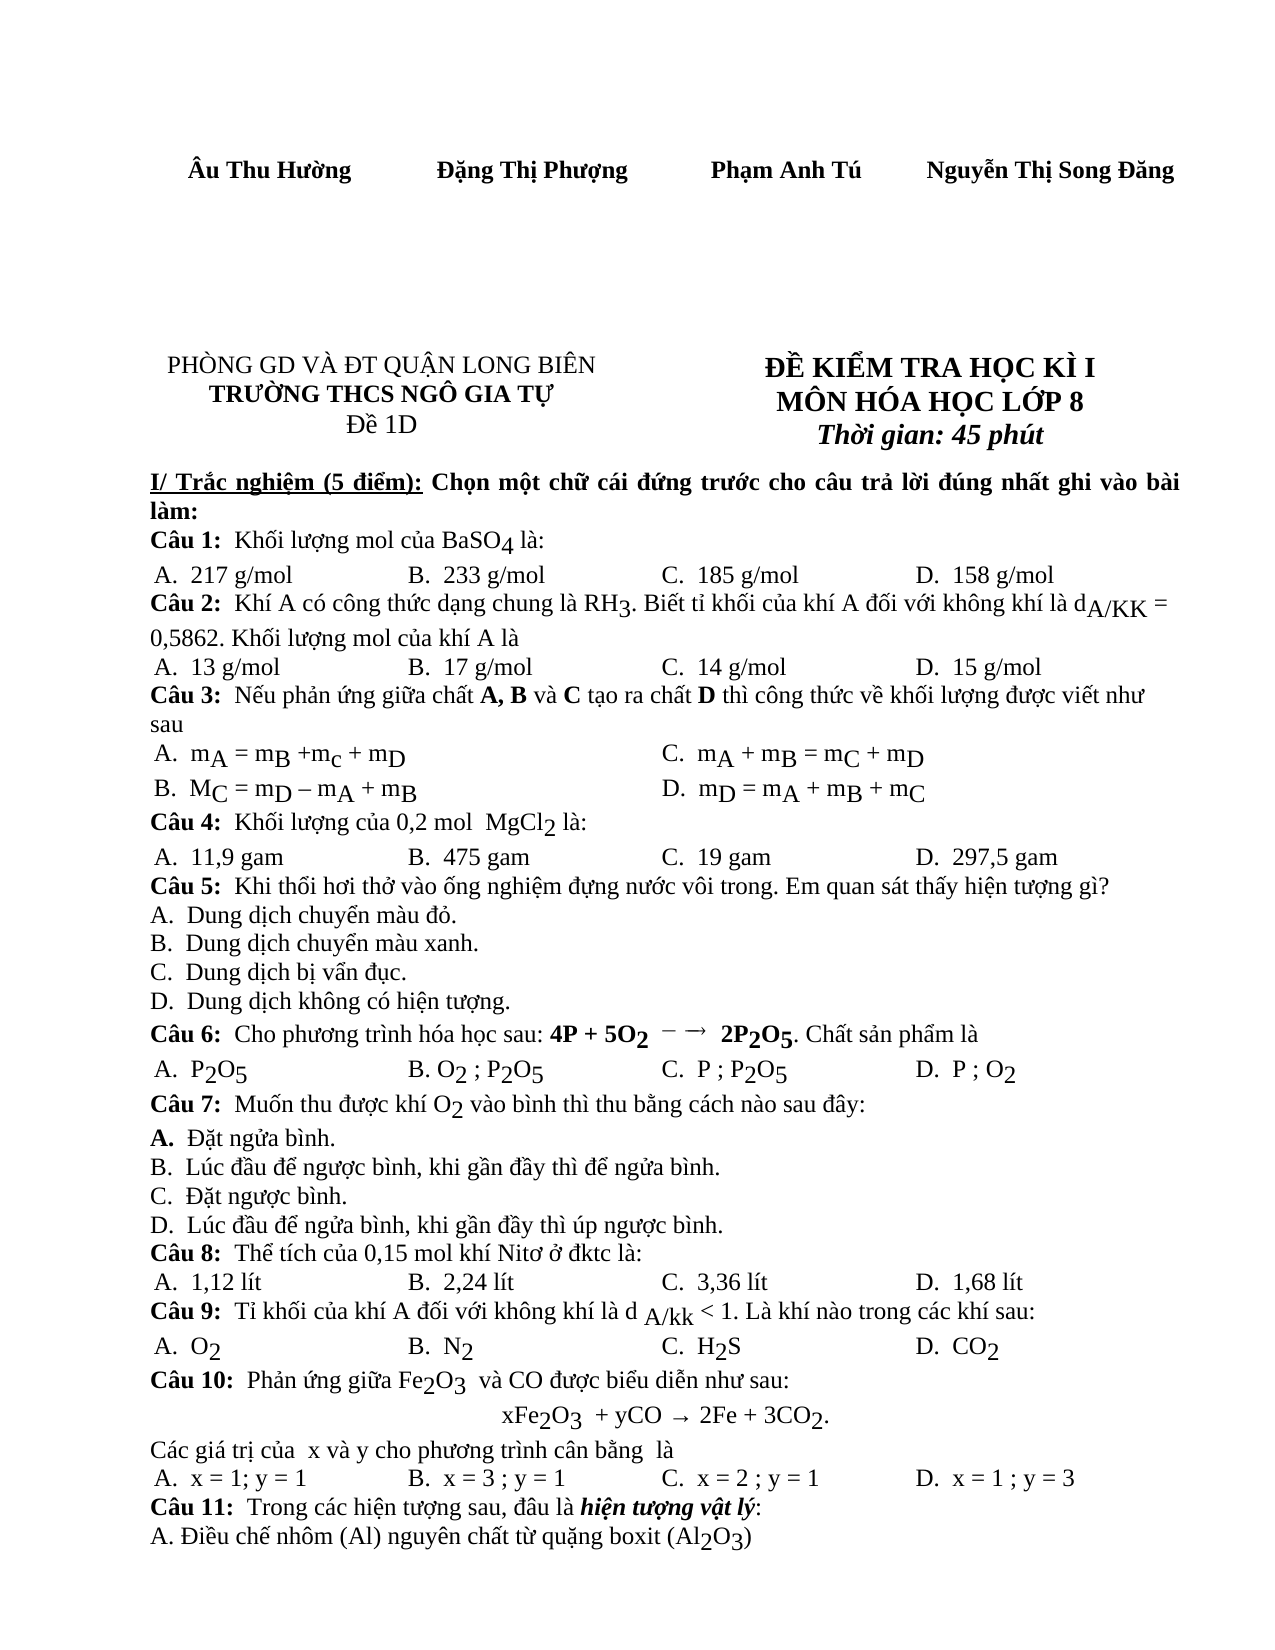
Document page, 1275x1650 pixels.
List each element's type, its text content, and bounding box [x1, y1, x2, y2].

table_header C. 3,36 lít [658, 1267, 912, 1296]
table_header C. 19 gam [658, 842, 912, 871]
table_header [909, 89, 1192, 188]
table_header B. O2 ; P2O5 [404, 1054, 658, 1089]
text Câu 11: Trong các hiện tượng sau, đâu là hiện tượng vật lý: [150, 1492, 1181, 1521]
table_header B. 17 g/mol [404, 652, 658, 681]
table_header A. P2O5 [150, 1054, 404, 1089]
table_header B. 233 g/mol [404, 560, 658, 588]
table_header C. mA + mB = mC + mD [658, 738, 1166, 773]
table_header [400, 89, 664, 188]
text C. Dung dịch bị vẩn đục. [150, 957, 1181, 986]
table_header D. CO2 [912, 1331, 1165, 1365]
text A. Dung dịch chuyển màu đỏ. [150, 900, 1181, 928]
table_header C. H2S [658, 1331, 912, 1365]
table_header ĐỀ KIỂM TRA HỌC KÌ I MÔN HÓA HỌC LỚP 8 Thời gian: 45 phút [646, 350, 1214, 467]
text I/ Trắc nghiệm (5 điểm): Chọn một chữ cái đứng trước cho câu trả lời đúng nhất ghi vào bài làm: [150, 467, 1181, 525]
text Câu 8: Thể tích của 0,15 mol khí Nitơ ở đktc là: [150, 1238, 1181, 1267]
table_header A. 13 g/mol [150, 652, 404, 681]
text Câu 6: Cho phương trình hóa học sau: 4P + 5O2 2P2O5. Chất sản phẩm là [150, 1015, 1181, 1054]
table_cell D. mD = mA + mB + mC [658, 773, 1166, 807]
text Câu 10: Phản ứng giữa Fe2O3 và CO được biểu diễn như sau: [150, 1365, 1181, 1400]
table_header B. 2,24 lít [404, 1267, 658, 1296]
text A. Điều chế nhôm (Al) nguyên chất từ quặng boxit (Al2O3) [150, 1521, 1181, 1556]
table_header D. 15 g/mol [912, 652, 1165, 681]
table_header A. 1,12 lít [150, 1267, 404, 1296]
text D. Lúc đầu để ngửa bình, khi gần đầy thì úp ngược bình. [150, 1210, 1181, 1238]
table_header B. 475 gam [404, 842, 658, 871]
text Các giá trị của x và y cho phương trình cân bằng là [150, 1435, 1181, 1463]
text Câu 2: Khí A có công thức dạng chung là RH3. Biết tỉ khối của khí A đối với không khí là dA/KK = 0,5862. Khối lượng mol của khí A là [150, 588, 1181, 652]
table_header B. N2 [404, 1331, 658, 1365]
table_header D. x = 1 ; y = 3 [912, 1464, 1165, 1492]
text Câu 4: Khối lượng của 0,2 mol MgCl2 là: [150, 807, 1181, 842]
text B. Lúc đầu để ngược bình, khi gần đầy thì để ngửa bình. [150, 1152, 1181, 1181]
text Câu 9: Tỉ khối của khí A đối với không khí là d A/kk < 1. Là khí nào trong các khí sau: [150, 1296, 1181, 1331]
text D. Dung dịch không có hiện tượng. [150, 986, 1181, 1015]
table_header A. 217 g/mol [150, 560, 404, 588]
table_header D. P ; O2 [912, 1054, 1165, 1089]
text A. Đặt ngửa bình. [150, 1123, 1181, 1152]
table_header D. 158 g/mol [912, 560, 1165, 588]
text Câu 1: Khối lượng mol của BaSO4 là: [150, 525, 1181, 560]
table_header D. 297,5 gam [912, 842, 1165, 871]
table_header C. 14 g/mol [658, 652, 912, 681]
table_header A. mA = mB +mc + mD [150, 738, 658, 773]
table_cell B. MC = mD – mA + mB [150, 773, 658, 807]
text C. Đặt ngược bình. [150, 1181, 1181, 1210]
table_header A. 11,9 gam [150, 842, 404, 871]
table_header D. 1,68 lít [912, 1267, 1165, 1296]
text B. Dung dịch chuyển màu xanh. [150, 928, 1181, 957]
table_header A. x = 1; y = 1 [150, 1464, 404, 1492]
text Câu 5: Khi thổi hơi thở vào ống nghiệm đựng nước vôi trong. Em quan sát thấy hiện tượng gì? [150, 871, 1181, 900]
text Câu 3: Nếu phản ứng giữa chất A, B và C tạo ra chất D thì công thức về khối lượng được viết như sau [150, 681, 1181, 738]
table_header A. O2 [150, 1331, 404, 1365]
table_header C. x = 2 ; y = 1 [658, 1464, 912, 1492]
table_header B. x = 3 ; y = 1 [404, 1464, 658, 1492]
text Câu 7: Muốn thu được khí O2 vào bình thì thu bằng cách nào sau đây: [150, 1089, 1181, 1123]
text xFe2O3 + yCO → 2Fe + 3CO2. [150, 1400, 1181, 1435]
table_header C. P ; P2O5 [658, 1054, 912, 1089]
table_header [139, 89, 400, 188]
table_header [664, 89, 908, 188]
table_header C. 185 g/mol [658, 560, 912, 588]
table_header PHÒNG GD VÀ ĐT QUẬN LONG BIÊN TRƯỜNG THCS NGÔ GIA TỰ Đề 1D [117, 350, 646, 467]
